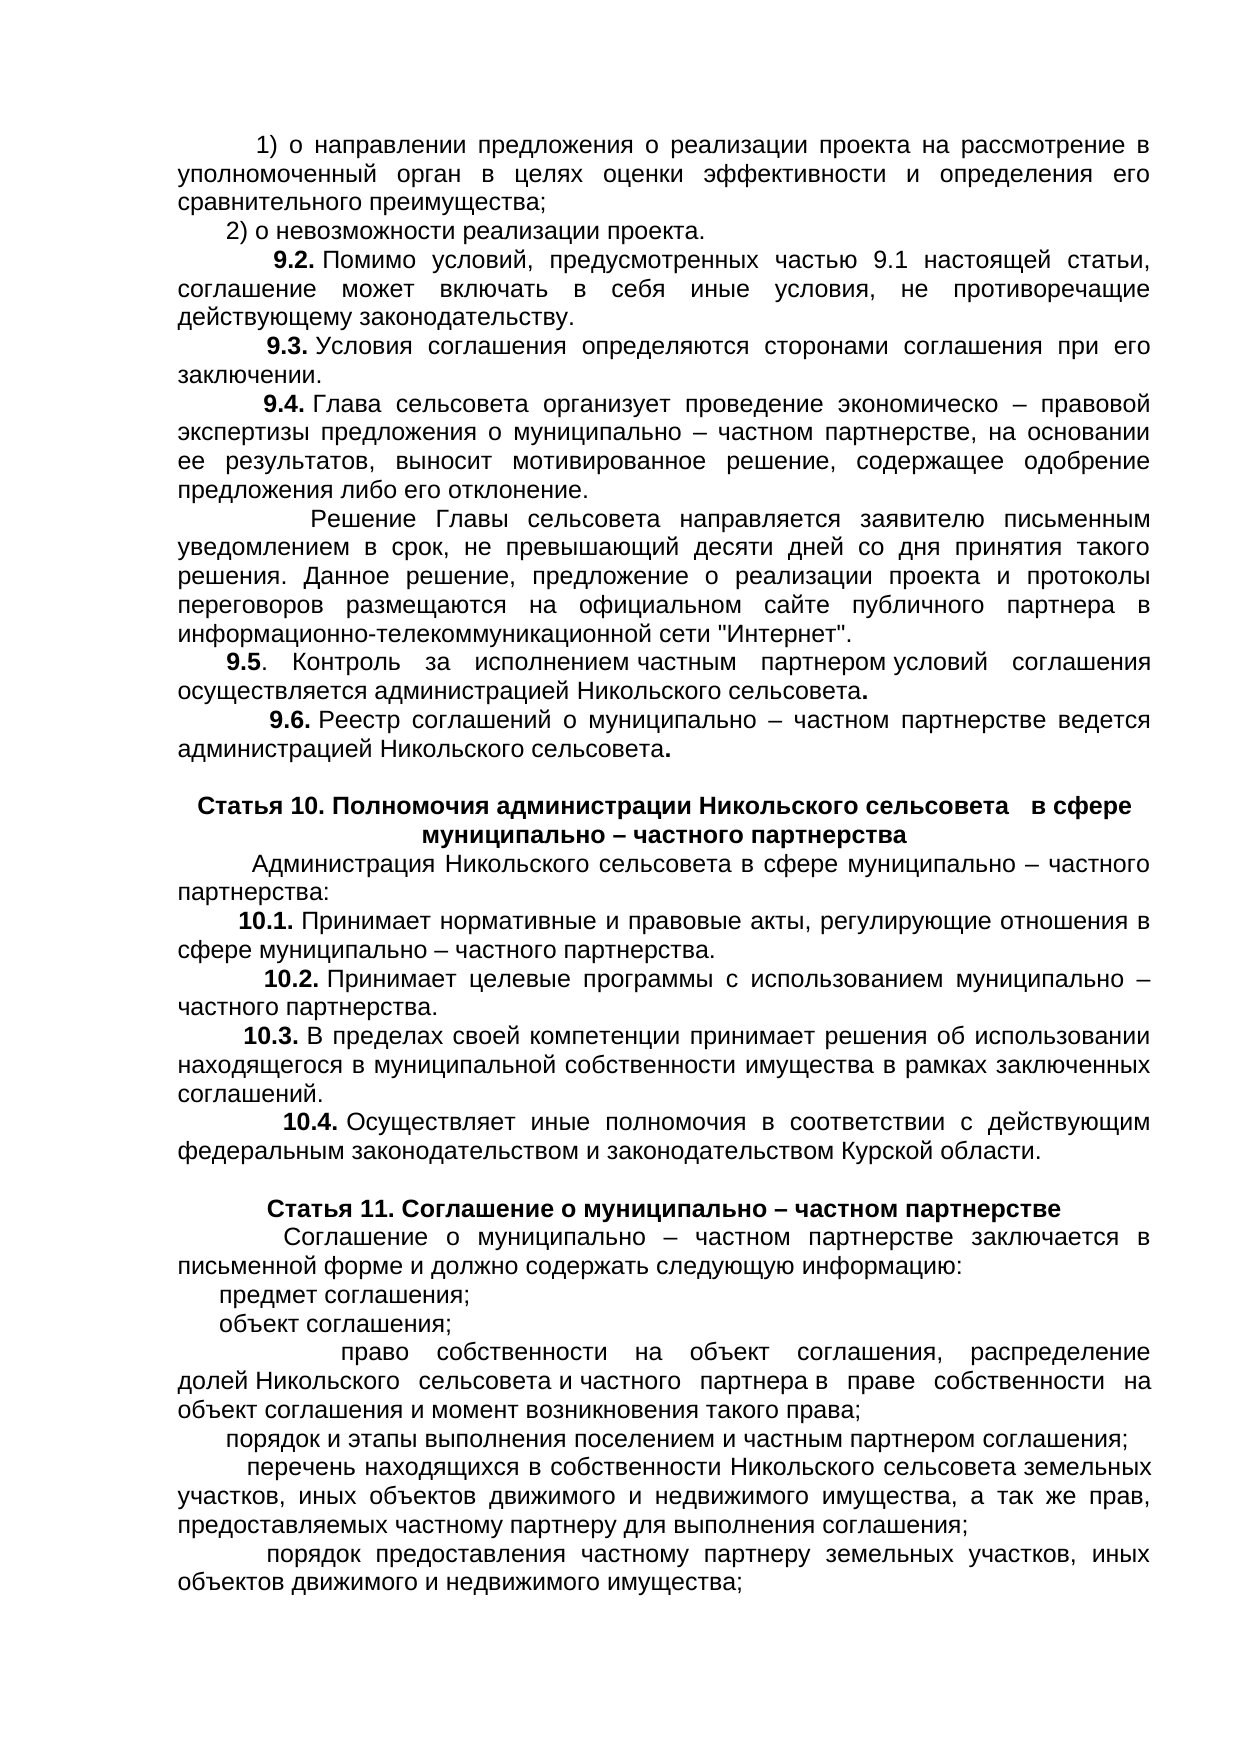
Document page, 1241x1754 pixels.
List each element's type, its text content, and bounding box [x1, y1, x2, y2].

text 9.3. Условия соглашения определяются сторонами соглашения при его заключении. [177, 331, 1152, 389]
text порядок и этапы выполнения поселением и частным партнером соглашения; [177, 1424, 1152, 1452]
text Администрация Никольского сельсовета в сфере муниципально – частного партнерства: [177, 849, 1152, 906]
text 9.6. Реестр соглашений о муниципально – частном партнерстве ведется администрацией Никольского сельсовета. [177, 705, 1152, 762]
text 10.4. Осуществляет иные полномочия в соответствии с действующим федеральным законодательством и законодательством Курской области. [177, 1107, 1152, 1165]
text предмет соглашения; [177, 1280, 1152, 1309]
text 9.4. Глава сельсовета организует проведение экономическо – правовой экспертизы предложения о муниципально – частном партнерстве, на основании ее результатов, выносит мотивированное решение, содержащее одобрение предложения либо его отклонение. [177, 389, 1152, 504]
text 2) о невозможности реализации проекта. [177, 216, 1152, 245]
text 10.2. Принимает целевые программы с использованием муниципально – частного партнерства. [177, 964, 1152, 1021]
text 9.5. Контроль за исполнением частным партнером условий соглашения осуществляется администрацией Никольского сельсовета. [177, 647, 1152, 705]
text 1) о направлении предложения о реализации проекта на рассмотрение в уполномоченный орган в целях оценки эффективности и определения его сравнительного преимущества; [177, 130, 1152, 216]
text 9.2. Помимо условий, предусмотренных частью 9.1 настоящей статьи, соглашение может включать в себя иные условия, не противоречащие действующему законодательству. [177, 245, 1152, 331]
text перечень находящихся в собственности Никольского сельсовета земельных участков, иных объектов движимого и недвижимого имущества, а так же прав, предоставляемых частному партнеру для выполнения соглашения; [177, 1452, 1152, 1539]
text Статья 11. Соглашение о муниципально – частном партнерстве [177, 1194, 1152, 1222]
text Статья 10. Полномочия администрации Никольского сельсовета в сфере муниципально – частного партнерства [177, 791, 1152, 849]
text Соглашение о муниципально – частном партнерстве заключается в письменной форме и должно содержать следующую информацию: [177, 1222, 1152, 1280]
text Решение Главы сельсовета направляется заявителю письменным уведомлением в срок, не превышающий десяти дней со дня принятия такого решения. Данное решение, предложение о реализации проекта и протоколы переговоров размещаются на официальном сайте публичного партнера в информационно-телекоммуникационной сети "Интернет". [177, 504, 1152, 647]
text право собственности на объект соглашения, распределение долей Никольского сельсовета и частного партнера в праве собственности на объект соглашения и момент возникновения такого права; [177, 1337, 1152, 1424]
text 10.3. В пределах своей компетенции принимает решения об использовании находящегося в муниципальной собственности имущества в рамках заключенных соглашений. [177, 1021, 1152, 1107]
text 10.1. Принимает нормативные и правовые акты, регулирующие отношения в сфере муниципально – частного партнерства. [177, 906, 1152, 964]
text объект соглашения; [177, 1309, 1152, 1337]
text порядок предоставления частному партнеру земельных участков, иных объектов движимого и недвижимого имущества; [177, 1539, 1152, 1596]
